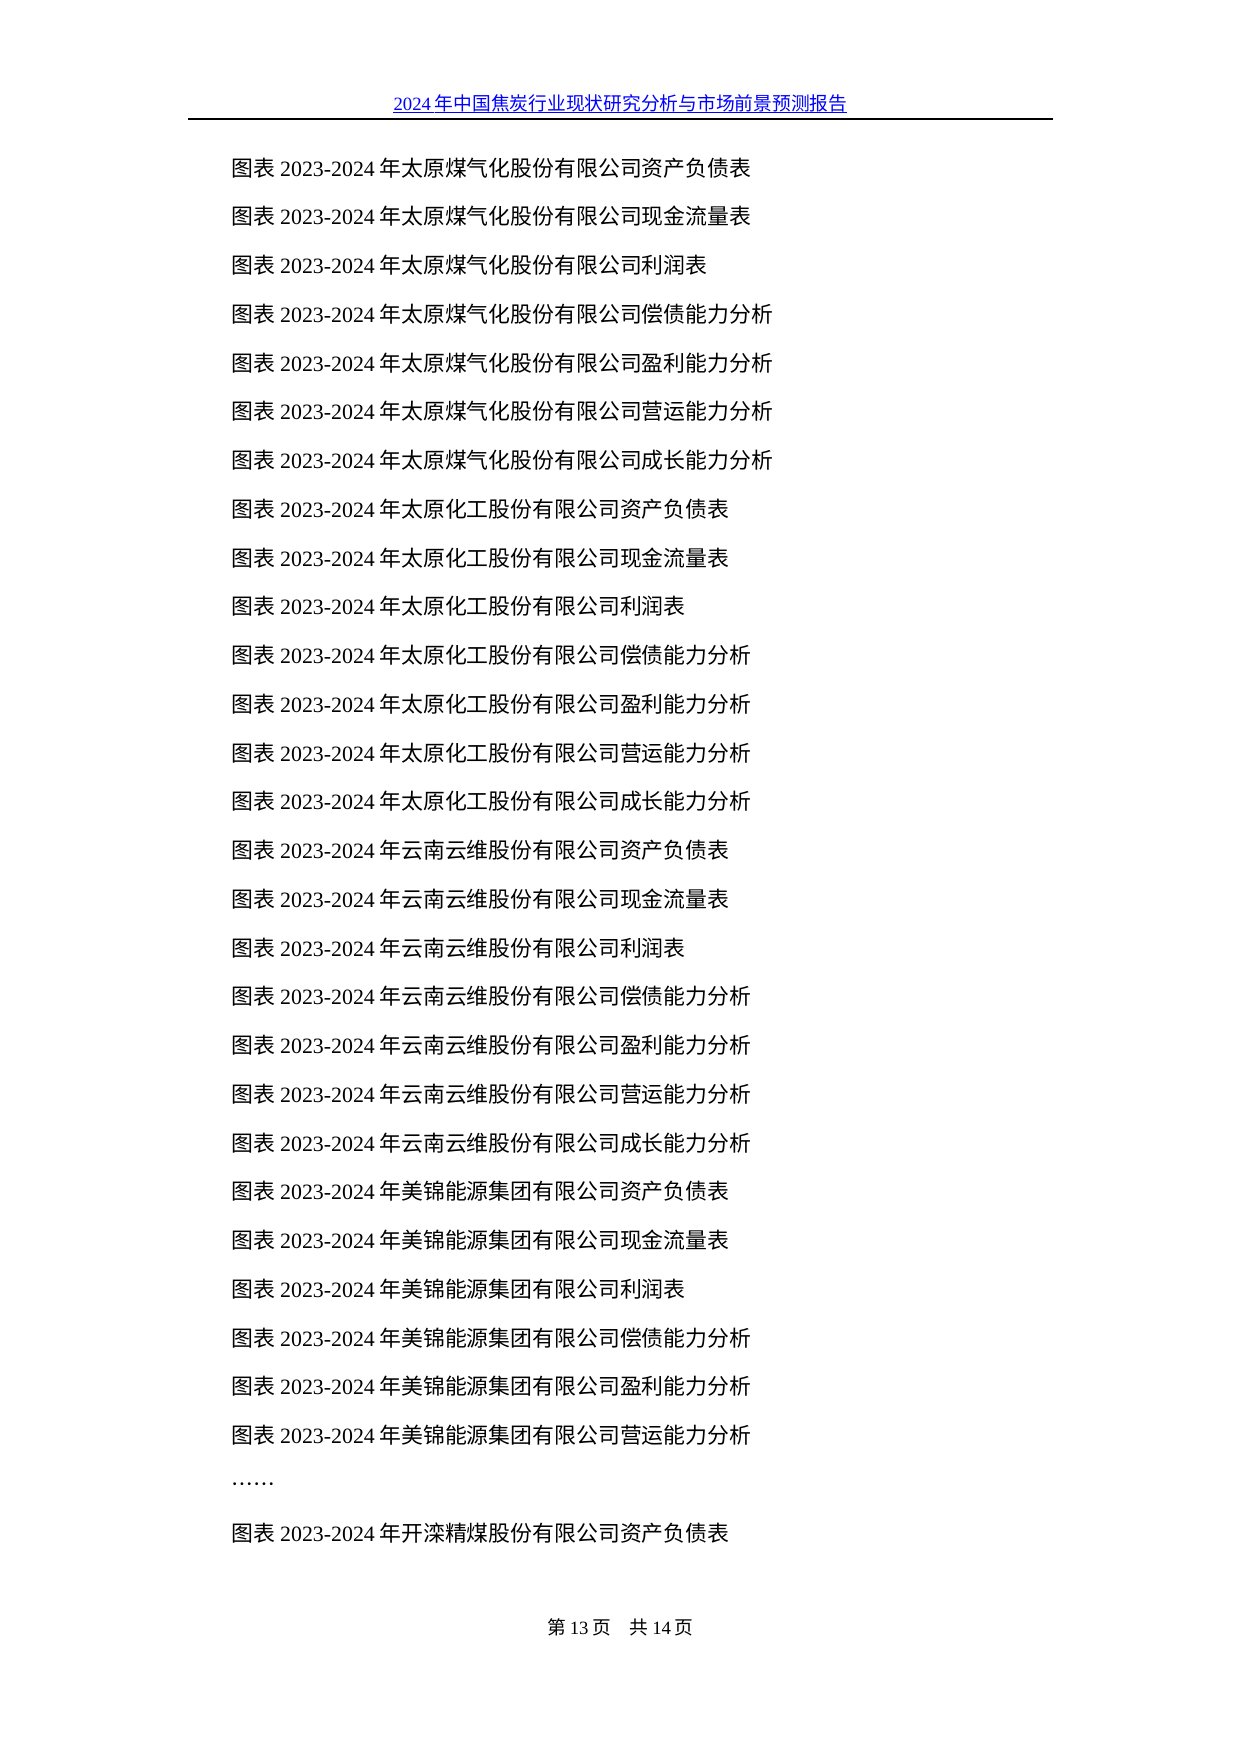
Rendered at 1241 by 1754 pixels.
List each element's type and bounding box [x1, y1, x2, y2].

text [187, 150, 1053, 1548]
